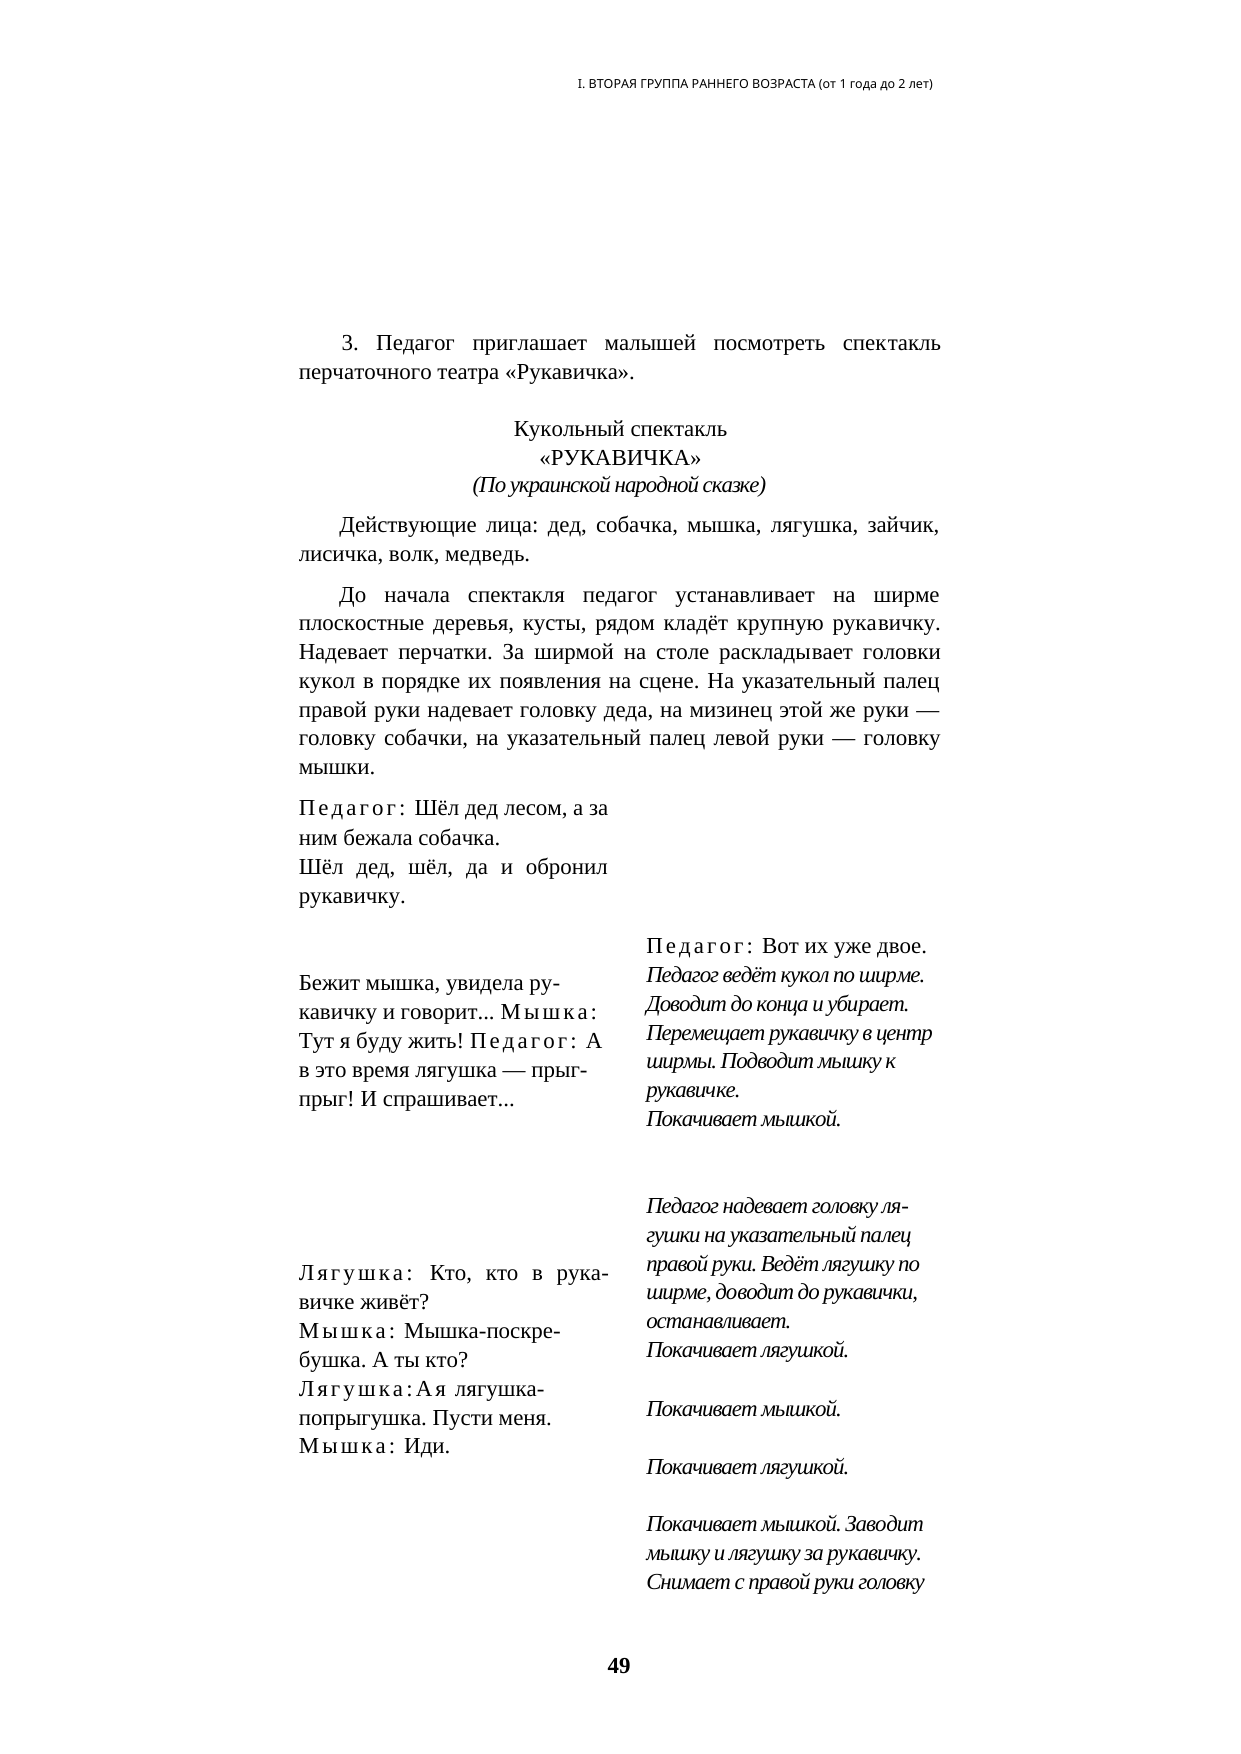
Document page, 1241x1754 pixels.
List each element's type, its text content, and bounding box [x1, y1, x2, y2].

text Шёл дед, шёл, да и обронил рукавичку. [298, 851, 608, 909]
text Лягушка: Кто, кто в рукавичке живёт? [298, 1257, 608, 1315]
text Покачивает мышкой. [646, 1394, 941, 1421]
text Покачивает лягушкой. [646, 1453, 941, 1479]
text Покачивает мышкой. [646, 1104, 941, 1133]
text (По украинской народной сказке) [298, 471, 941, 497]
text Кукольный спектакль «РУКАВИЧКА» [498, 413, 742, 471]
text До начала спектакля педагог устанавливает на ширме плоскостные деревья, кусты, рядом кладёт крупную рукавичку. Надевает перчатки. За ширмой на столе раскладывает головки кукол в порядке их появления на сцене. На указательный палец правой руки надевает головку деда, на мизинец этой же руки — головку собачки, на указательный палец левой руки — головку мышки. [298, 579, 941, 780]
text Педагог ведёт кукол по ширме. Доводит до конца и убирает. Перемещает рукавичку в центр ширмы. Подводит мышку к рукавичке. [646, 959, 941, 1104]
text Действующие лица: дед, собачка, мышка, лягушка, зайчик, лисичка, волк, медведь. [298, 510, 941, 567]
text Бежит мышка, увидела рукавичку и говорит... Мышка: Тут я буду жить! Педагог: А в это время лягушка — прыг-прыг! И спрашивает... [298, 967, 608, 1112]
text Покачивает лягушкой. [646, 1334, 941, 1363]
text Мышка: Мышка-поскре-бушка. А ты кто? Лягушка:Ая лягушка-попрыгушка. Пусти меня. Мышка: Иди. [298, 1315, 608, 1460]
text 3. Педагог приглашает малышей посмотреть спектакль перчаточного театра «Рукавичка». [298, 328, 941, 385]
text Педагог надевает головку лягушки на указательный палец правой руки. Ведёт лягушку по ширме, доводит до рукавички, останавливает. [646, 1191, 941, 1334]
text Педагог: Шёл дед лесом, а за ним бежала собачка. [298, 792, 647, 851]
text Педагог: Вот их уже двое. [646, 932, 941, 959]
